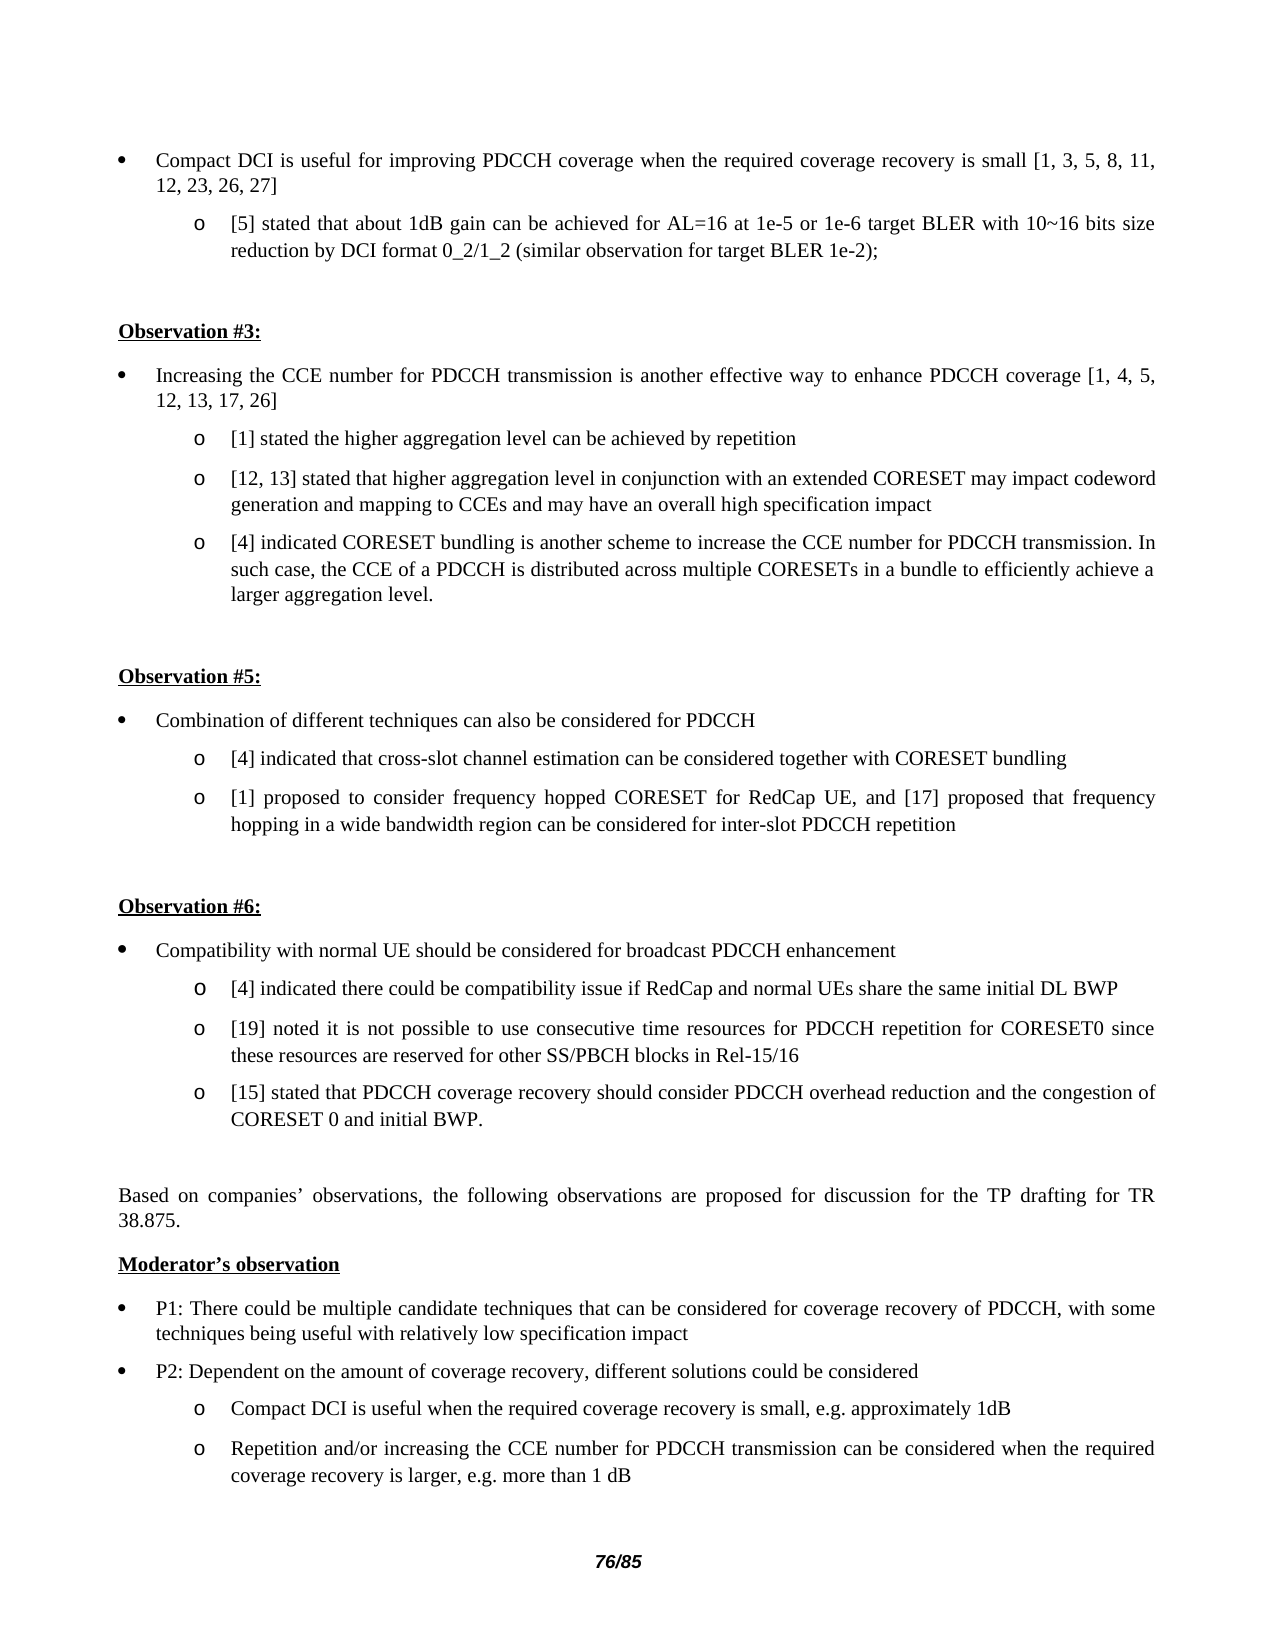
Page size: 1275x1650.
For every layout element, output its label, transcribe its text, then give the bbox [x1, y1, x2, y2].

list [12, 13] stated that higher aggregation level in conjunction with an extended CORESET may impact codeword generation and mapping to CCEs and may have an overall high specification impact [193, 466, 1157, 516]
list Increasing the CCE number for PDCCH transmission is another effective way to enhance PDCCH coverage [1, 4, 5, 12, 13, 17, 26] [118, 363, 1157, 412]
list Combination of different techniques can also be considered for PDCCH [118, 708, 1157, 732]
text Moderator’s observation [118, 1252, 1157, 1276]
text Observation #5: [118, 664, 1157, 688]
list P2: Dependent on the amount of coverage recovery, different solutions could be considered [118, 1358, 1157, 1383]
list [1] proposed to consider frequency hopped CORESET for RedCap UE, and [17] proposed that frequency hopping in a wide bandwidth region can be considered for inter-slot PDCCH repetition [193, 785, 1157, 836]
text Based on companies’ observations, the following observations are proposed for discussion for the TP drafting for TR 38.875. [118, 1182, 1157, 1232]
list [1] stated the higher aggregation level can be achieved by repetition [193, 426, 1157, 452]
list Repetition and/or increasing the CCE number for PDCCH transmission can be considered when the required coverage recovery is larger, e.g. more than 1 dB [193, 1436, 1157, 1487]
text Observation #3: [118, 319, 1157, 343]
text Observation #6: [118, 893, 1157, 918]
list [19] noted it is not possible to use consecutive time resources for PDCCH repetition for CORESET0 since these resources are reserved for other SS/PBCH blocks in Rel-15/16 [193, 1016, 1157, 1067]
list [4] indicated that cross-slot channel estimation can be considered together with CORESET bundling [193, 746, 1157, 771]
list Compact DCI is useful for improving PDCCH coverage when the required coverage recovery is small [1, 3, 5, 8, 11, 12, 23, 26, 27] [118, 148, 1157, 197]
list Compatibility with normal UE should be considered for broadcast PDCCH enhancement [118, 937, 1157, 962]
list [4] indicated there could be compatibility issue if RedCap and normal UEs share the same initial DL BWP [193, 976, 1157, 1002]
list [4] indicated CORESET bundling is another scheme to increase the CCE number for PDCCH transmission. In such case, the CCE of a PDCCH is distributed across multiple CORESETs in a bundle to efficiently achieve a larger aggregation level. [193, 530, 1157, 606]
list Compact DCI is useful when the required coverage recovery is small, e.g. approximately 1dB [193, 1396, 1157, 1422]
list [5] stated that about 1dB gain can be achieved for AL=16 at 1e-5 or 1e-6 target BLER with 10~16 bits size reduction by DCI format 0_2/1_2 (similar observation for target BLER 1e-2); [193, 211, 1157, 262]
list [15] stated that PDCCH coverage recovery should consider PDCCH overhead reduction and the congestion of CORESET 0 and initial BWP. [193, 1080, 1157, 1131]
list P1: There could be multiple candidate techniques that can be considered for coverage recovery of PDCCH, with some techniques being useful with relatively low specification impact [118, 1296, 1157, 1345]
